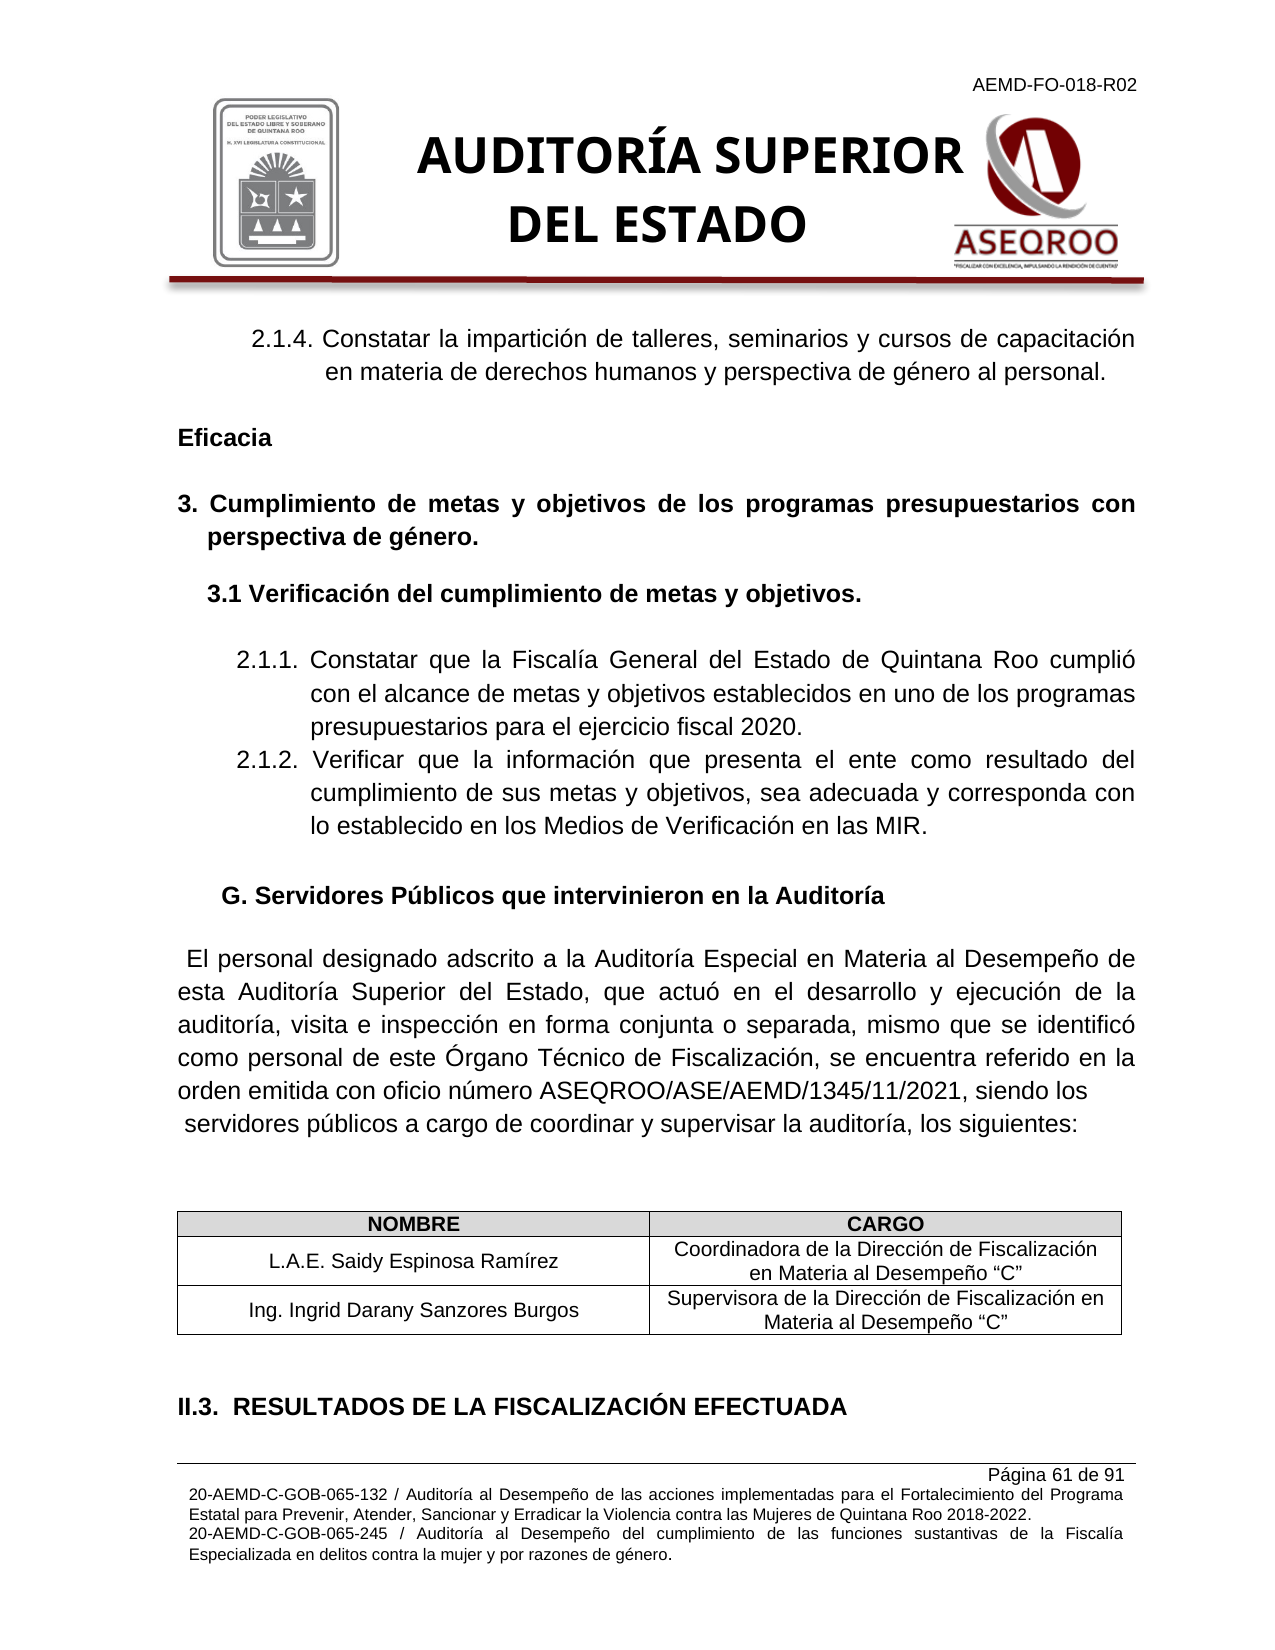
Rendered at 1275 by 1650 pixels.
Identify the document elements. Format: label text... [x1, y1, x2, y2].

text 3.1 Verificación del cumplimiento de metas y objetivos. [207, 579, 1137, 608]
text 2.1.2. Verificar que la información que presenta el ente como resultado del cumplimiento de sus metas y objetivos, sea adecuada y corresponda con lo establecido en los Medios de Verificación en las MIR. [236, 744, 1137, 839]
table_header CARGO [650, 1212, 1121, 1236]
text 2.1.1. Constatar que la Fiscalía General del Estado de Quintana Roo cumplió con el alcance de metas y objetivos establecidos en uno de los programas presupuestarios para el ejercicio fiscal 2020. [236, 646, 1137, 740]
text 3. Cumplimiento de metas y objetivos de los programas presupuestarios con perspectiva de género. [177, 489, 1137, 550]
table_header NOMBRE [178, 1212, 649, 1236]
picture [210, 95, 340, 268]
text Eficacia [177, 423, 1137, 451]
text El personal designado adscrito a la Auditoría Especial en Materia al Desempeño de esta Auditoría Superior del Estado, que actuó en el desarrollo y ejecución de la auditoría, visita e inspección en forma conjunta o separada, mismo que se identificó como personal de este Órgano Técnico de Fiscalización, se encuentra referido en la orden emitida con oficio número ASEQROO/ASE/AEMD/1345/11/2021, siendo los [177, 944, 1137, 1105]
picture [954, 114, 1118, 269]
text G. Servidores Públicos que intervinieron en la Auditoría [214, 881, 1137, 909]
table_cell Coordinadora de la Dirección de Fiscalización en Materia al Desempeño “C” [650, 1237, 1121, 1285]
text 2.1.4. Constatar la impartición de talleres, seminarios y cursos de capacitación en materia de derechos humanos y perspectiva de género al personal. [251, 323, 1137, 385]
text servidores públicos a cargo de coordinar y supervisar la auditoría, los siguientes: [177, 1109, 1137, 1138]
table_cell Ing. Ingrid Darany Sanzores Burgos [178, 1286, 649, 1334]
table_cell Supervisora de la Dirección de Fiscalización en Materia al Desempeño “C” [650, 1286, 1121, 1334]
text II.3. RESULTADOS DE LA FISCALIZACIÓN EFECTUADA [177, 1392, 1137, 1421]
table_cell L.A.E. Saidy Espinosa Ramírez [178, 1237, 649, 1285]
